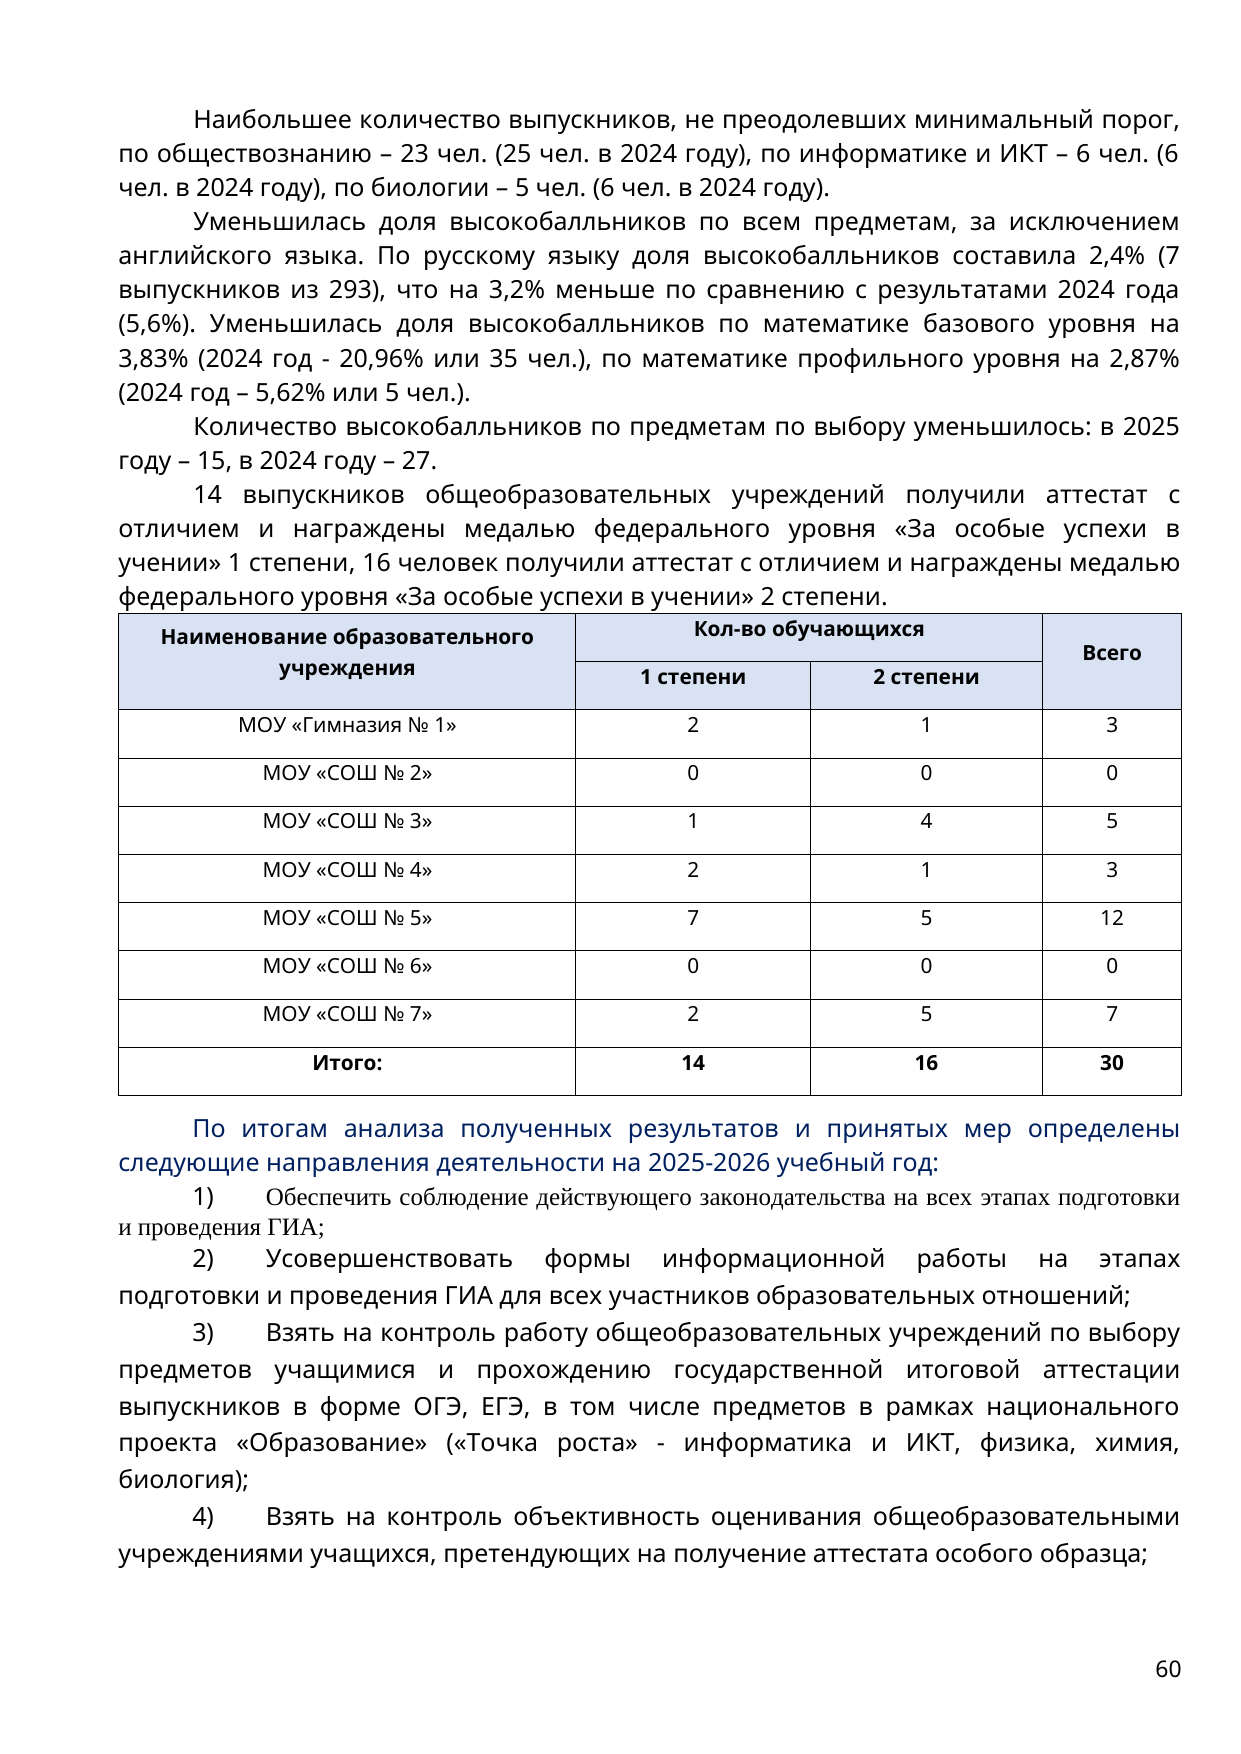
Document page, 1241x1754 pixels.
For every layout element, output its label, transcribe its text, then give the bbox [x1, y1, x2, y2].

list Взять на контроль объективность оценивания общеобразовательными учреждениями учащихся, претендующих на получение аттестата особого образца; [118, 1498, 1181, 1569]
table_cell 2 [576, 855, 810, 902]
table_cell 0 [576, 951, 810, 998]
table_header Всего [1043, 614, 1181, 709]
table_cell 4 [811, 807, 1042, 854]
table_cell 1 степени [576, 662, 810, 709]
table_cell 7 [576, 903, 810, 950]
table_cell МОУ «Гимназия № 1» [119, 710, 575, 757]
table_cell 3 [1043, 855, 1181, 902]
table_cell МОУ «СОШ № 3» [119, 807, 575, 854]
table_cell 2 [576, 710, 810, 757]
table_cell 30 [1043, 1048, 1181, 1095]
table_cell 1 [811, 855, 1042, 902]
table_cell МОУ «СОШ № 6» [119, 951, 575, 998]
table_cell 3 [1043, 710, 1181, 757]
table_cell 14 [576, 1048, 810, 1095]
table_cell 0 [576, 759, 810, 806]
text Уменьшилась доля высокобалльников по всем предметам, за исключением английского языка. По русскому языку доля высокобалльников составила 2,4% (7 выпускников из 293), что на 3,2% меньше по сравнению с результатами 2024 года (5,6%). Уменьшилась доля высокобалльников по математике базового уровня на 3,83% (2024 год - 20,96% или 35 чел.), по математике профильного уровня на 2,87% (2024 год – 5,62% или 5 чел.). [118, 204, 1181, 408]
table_cell 12 [1043, 903, 1181, 950]
table_cell 1 [811, 710, 1042, 757]
table_cell МОУ «СОШ № 4» [119, 855, 575, 902]
table_cell 5 [811, 1000, 1042, 1047]
table_cell 2 степени [811, 662, 1042, 709]
table_cell МОУ «СОШ № 2» [119, 759, 575, 806]
table_header Кол-во обучающихся [576, 614, 1042, 661]
table_cell 1 [576, 807, 810, 854]
text По итогам анализа полученных результатов и принятых мер определены следующие направления деятельности на 2025-2026 учебный год: [118, 1110, 1181, 1178]
table_cell Итого: [119, 1048, 575, 1095]
table_cell МОУ «СОШ № 5» [119, 903, 575, 950]
table_cell 7 [1043, 1000, 1181, 1047]
text Количество высокобалльников по предметам по выбору уменьшилось: в 2025 году – 15, в 2024 году – 27. [118, 408, 1181, 476]
table_cell 0 [1043, 759, 1181, 806]
text Наибольшее количество выпускников, не преодолевших минимальный порог, по обществознанию – 23 чел. (25 чел. в 2024 году), по информатике и ИКТ – 6 чел. (6 чел. в 2024 году), по биологии – 5 чел. (6 чел. в 2024 году). [118, 102, 1181, 204]
table_cell 2 [576, 1000, 810, 1047]
list Обеспечить соблюдение действующего законодательства на всех этапах подготовки и проведения ГИА; [118, 1178, 1181, 1241]
table_cell МОУ «СОШ № 7» [119, 1000, 575, 1047]
list Взять на контроль работу общеобразовательных учреждений по выбору предметов учащимися и прохождению государственной итоговой аттестации выпускников в форме ОГЭ, ЕГЭ, в том числе предметов в рамках национального проекта «Образование» («Точка роста» - информатика и ИКТ, физика, химия, биология); [118, 1315, 1181, 1496]
table_cell 5 [811, 903, 1042, 950]
table_cell 0 [811, 951, 1042, 998]
table_cell 0 [811, 759, 1042, 806]
table_header Наименование образовательного учреждения [119, 614, 575, 709]
text 14 выпускников общеобразовательных учреждений получили аттестат с отличием и награждены медалью федерального уровня «За особые успехи в учении» 1 степени, 16 человек получили аттестат с отличием и награждены медалью федерального уровня «За особые успехи в учении» 2 степени. [118, 476, 1181, 613]
table_cell 16 [811, 1048, 1042, 1095]
list Усовершенствовать формы информационной работы на этапах подготовки и проведения ГИА для всех участников образовательных отношений; [118, 1241, 1181, 1312]
table_cell 5 [1043, 807, 1181, 854]
table_cell 0 [1043, 951, 1181, 998]
